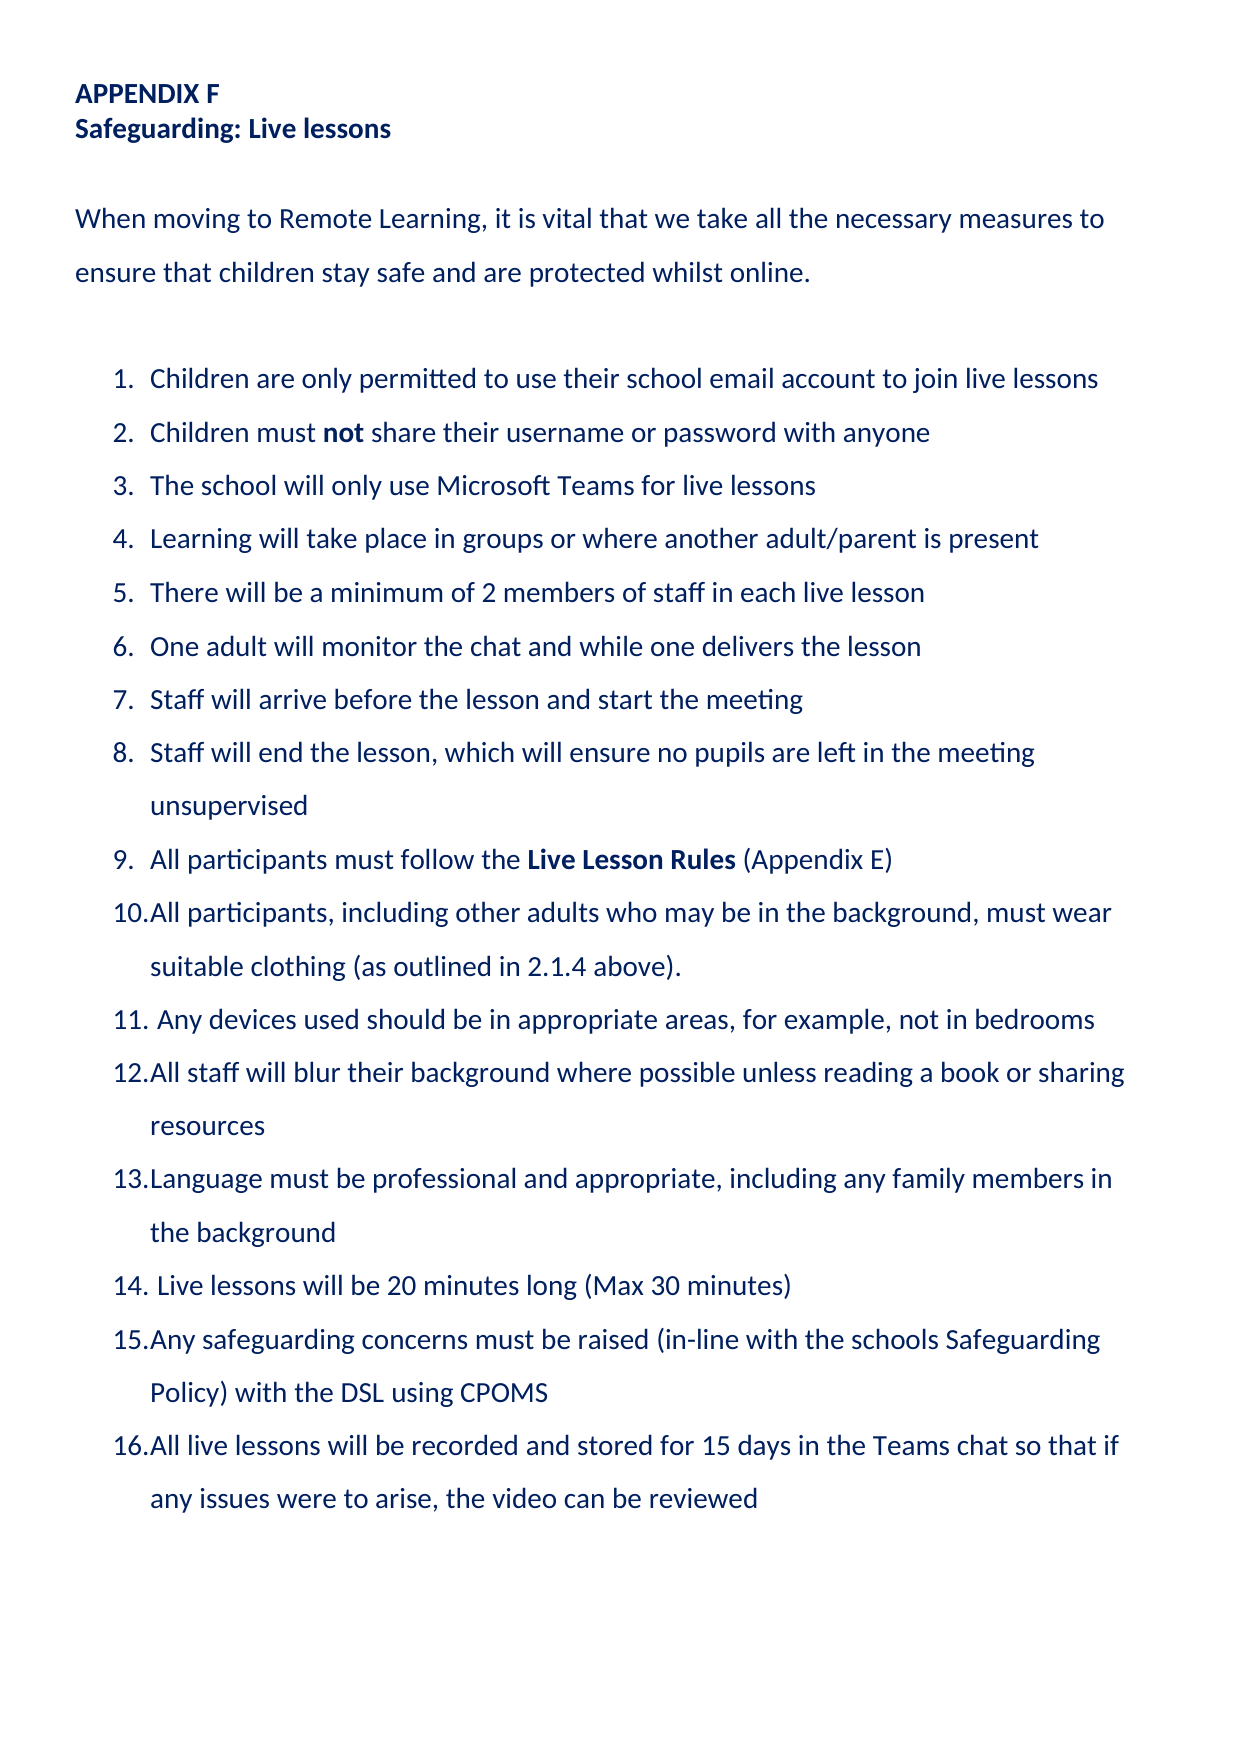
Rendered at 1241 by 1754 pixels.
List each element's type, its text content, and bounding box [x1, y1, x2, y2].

list Children are only permitted to use their school email account to join live lessons [112, 360, 1144, 396]
list Language must be professional and appropriate, including any family members in the background [112, 1160, 1120, 1250]
list All participants must follow the Live Lesson Rules (Appendix E) [112, 841, 1144, 876]
text APPENDIX F [75, 75, 1144, 110]
text Safeguarding: Live lessons [75, 110, 1144, 146]
list Learning will take place in groups or where another adult/parent is present [112, 520, 1144, 556]
list Staff will end the lesson, which will ensure no pupils are left in the meeting unsupervised [112, 734, 1037, 823]
list Staff will arrive before the lesson and start the meeting [112, 681, 1144, 717]
list Any devices used should be in appropriate areas, for example, not in bedrooms [112, 1001, 1144, 1036]
list Any safeguarding concerns must be raised (in-line with the schools Safeguarding Policy) with the DSL using CPOMS [112, 1321, 1109, 1409]
list There will be a minimum of 2 members of staff in each live lesson [112, 574, 1144, 610]
list Live lessons will be 20 minutes long (Max 30 minutes) [112, 1268, 1144, 1303]
list All participants, including other adults who may be in the background, must wear suitable clothing (as outlined in 2.1.4 above). [112, 894, 1119, 983]
text When moving to Remote Learning, it is vital that we take all the necessary measures to ensure that children stay safe and are protected whilst online. [75, 200, 1144, 289]
list All staff will blur their background where possible unless reading a book or sharing resources [112, 1054, 1133, 1143]
list All live lessons will be recorded and stored for 15 days in the Teams chat so that if any issues were to arise, the video can be reviewed [112, 1427, 1125, 1515]
list Children must not share their username or password with anyone [112, 414, 1144, 449]
list The school will only use Microsoft Teams for live lessons [112, 467, 1144, 503]
list One adult will monitor the chat and while one delivers the lesson [112, 628, 1144, 663]
